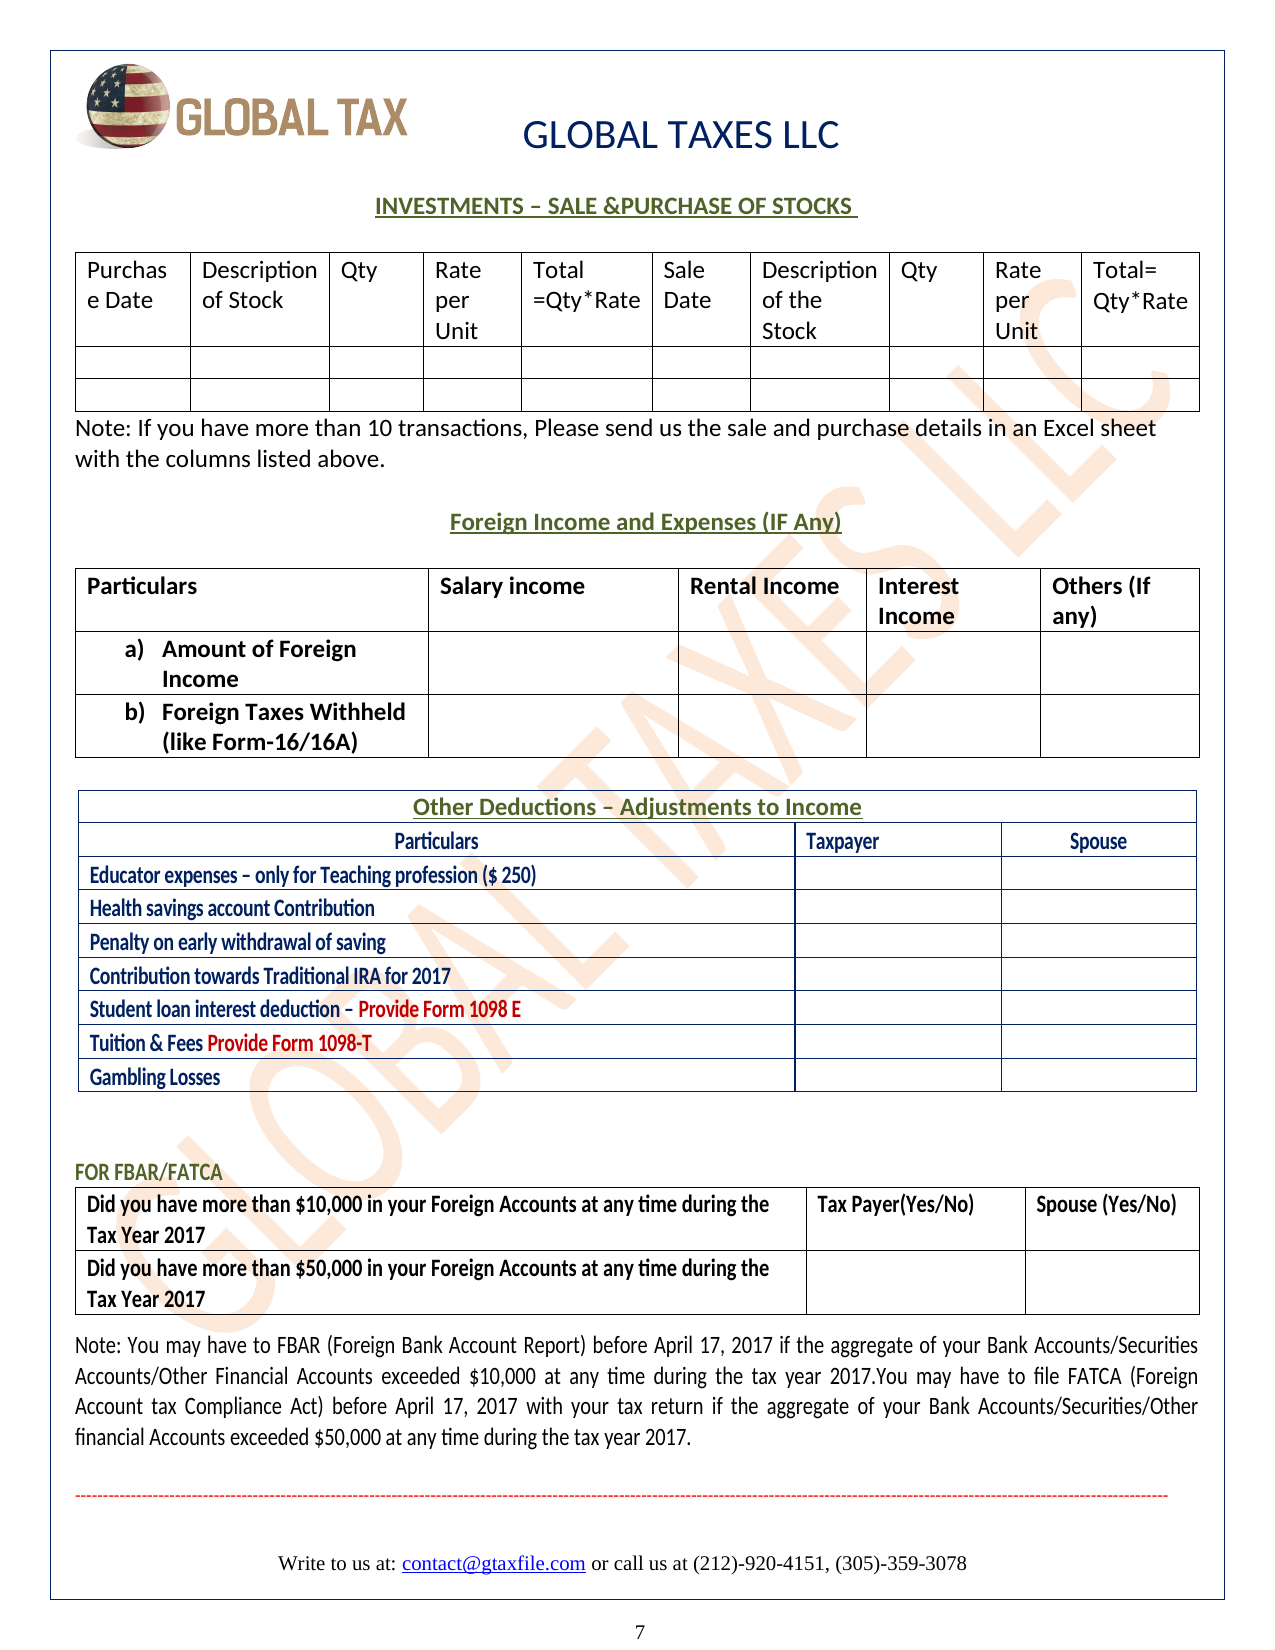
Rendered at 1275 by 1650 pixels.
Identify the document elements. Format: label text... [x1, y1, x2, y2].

table_cell [1002, 890, 1196, 923]
picture [75, 63, 408, 149]
table_header Rental Income [679, 569, 866, 631]
table_cell [807, 1251, 1025, 1314]
text INVESTMENTS – SALE &PURCHASE OF STOCKS [300, 190, 1200, 221]
table_cell [1002, 857, 1196, 889]
table_cell Tuition & Fees Provide Form 1098-T [79, 1025, 794, 1058]
table_cell [796, 890, 1001, 923]
table_cell [1002, 958, 1196, 990]
text Foreign Income and Expenses (IF Any) [375, 506, 1200, 537]
table_header Others (If any) [1041, 569, 1199, 631]
table_cell Foreign Taxes Withheld (like Form-16/16A) [76, 695, 428, 757]
table_cell Amount of Foreign Income [76, 632, 428, 694]
table_header Particulars [76, 569, 428, 631]
table_cell [867, 632, 1040, 694]
table_cell [1002, 991, 1196, 1024]
text Note: You may have to FBAR (Foreign Bank Account Report) before April 17, 2017 if the aggregate of your Bank Accounts/Securities Accounts/Other Financial Accounts exceeded $10,000 at any time during the tax year 2017.You may have to file FATCA (Foreign Account tax Compliance Act) before April 17, 2017 with your tax return if the aggregate of your Bank Accounts/Securities/Other financial Accounts exceeded $50,000 at any time during the tax year 2017. [75, 1329, 1200, 1451]
table_cell [1041, 695, 1199, 757]
table_cell [796, 958, 1001, 990]
table_cell [522, 347, 652, 378]
table_cell Spouse [1002, 823, 1196, 856]
table_cell [984, 379, 1081, 411]
table_cell Educator expenses – only for Teaching profession ($ 250) [79, 857, 794, 889]
table_cell [1082, 379, 1199, 411]
table_cell [679, 695, 866, 757]
table_cell [76, 379, 190, 411]
table_cell [330, 347, 423, 378]
table_header Total= Qty*Rate [1082, 253, 1199, 346]
table_cell [522, 379, 652, 411]
table_cell [1082, 347, 1199, 378]
table_cell [679, 632, 866, 694]
table_cell [890, 347, 983, 378]
table_cell [653, 379, 750, 411]
table_cell [424, 379, 521, 411]
table_cell Contribution towards Traditional IRA for 2017 [79, 958, 794, 990]
table_cell [191, 347, 329, 378]
table_cell [429, 632, 678, 694]
table_cell Taxpayer [796, 823, 1001, 856]
table_header Total =Qty*Rate [522, 253, 652, 346]
text Note: If you have more than 10 transactions, Please send us the sale and purchase details in an Excel sheet with the columns listed above. [75, 413, 1200, 474]
table_cell [1041, 632, 1199, 694]
table_header Interest Income [867, 569, 1040, 631]
table_header Did you have more than $10,000 in your Foreign Accounts at any time during the Tax Year 2017 [76, 1188, 806, 1250]
table_cell Did you have more than $50,000 in your Foreign Accounts at any time during the Tax Year 2017 [76, 1251, 806, 1314]
table_cell [867, 695, 1040, 757]
table_header Description of Stock [191, 253, 329, 346]
table_header Spouse (Yes/No) [1026, 1188, 1199, 1250]
table_header Description of the Stock [751, 253, 889, 346]
table_header Rate per Unit [424, 253, 521, 346]
table_cell [429, 695, 678, 757]
table_cell Gambling Losses [79, 1059, 794, 1091]
table_cell [1002, 1059, 1196, 1091]
table_cell [796, 1059, 1001, 1091]
table_header Salary income [429, 569, 678, 631]
table_cell [796, 857, 1001, 889]
table_cell [76, 347, 190, 378]
table_header Sale Date [653, 253, 750, 346]
table_cell Penalty on early withdrawal of saving [79, 924, 794, 957]
table_header Rate per Unit [984, 253, 1081, 346]
table_cell [796, 1025, 1001, 1058]
text FOR FBAR/FATCA [75, 1156, 1200, 1187]
table_header Purchase Date [76, 253, 190, 346]
table_header Qty [330, 253, 423, 346]
table_cell [191, 379, 329, 411]
table_cell [890, 379, 983, 411]
table_header Qty [890, 253, 983, 346]
table_cell [1002, 924, 1196, 957]
table_cell [984, 347, 1081, 378]
table_cell [796, 991, 1001, 1024]
table_cell [424, 347, 521, 378]
table_header Other Deductions – Adjustments to Income [79, 791, 1196, 822]
table_cell [1026, 1251, 1199, 1314]
table_cell [653, 347, 750, 378]
table_cell Student loan interest deduction – Provide Form 1098 E [79, 991, 794, 1024]
table_cell [751, 379, 889, 411]
table_cell [796, 924, 1001, 957]
table_cell Health savings account Contribution [79, 890, 794, 923]
table_cell Particulars [79, 823, 794, 856]
table_header Tax Payer(Yes/No) [807, 1188, 1025, 1250]
table_cell [751, 347, 889, 378]
table_cell [1002, 1025, 1196, 1058]
table_cell [330, 379, 423, 411]
